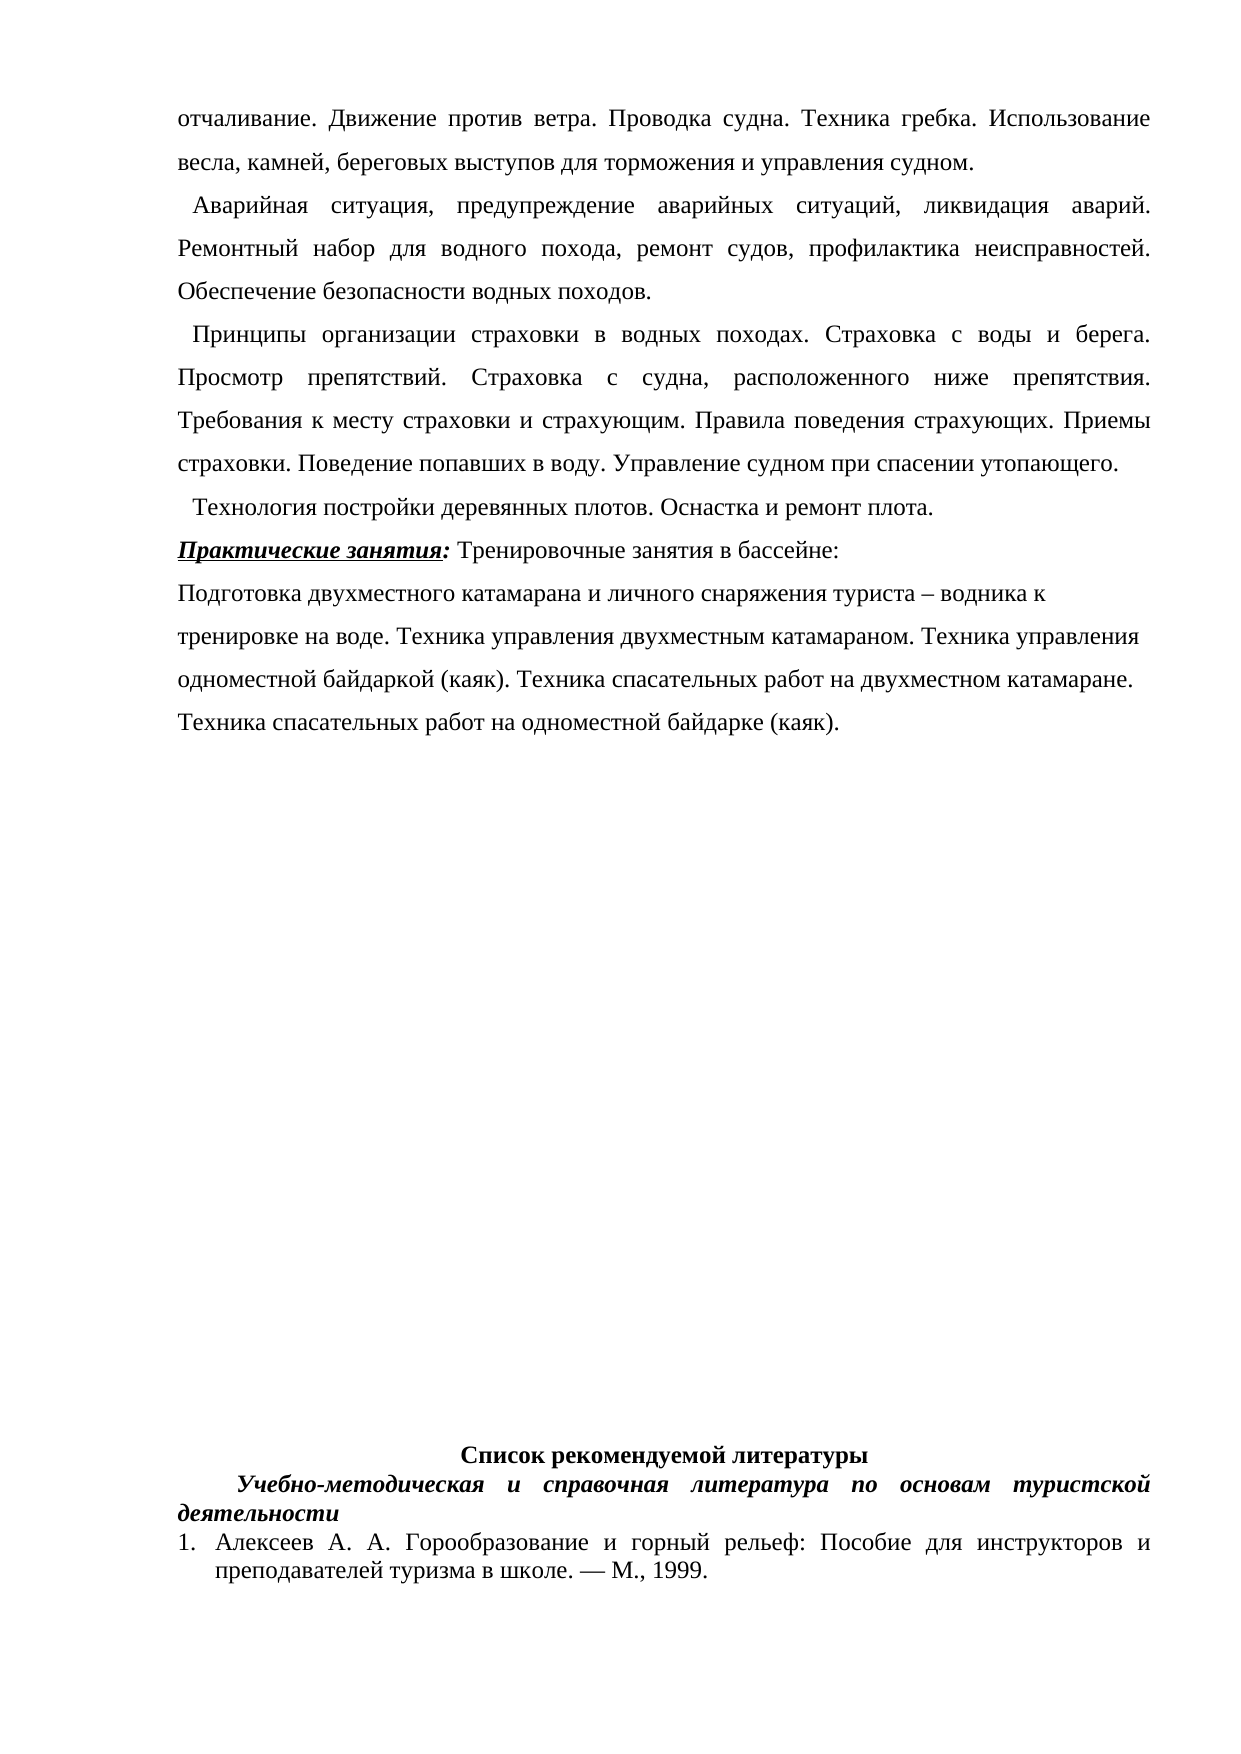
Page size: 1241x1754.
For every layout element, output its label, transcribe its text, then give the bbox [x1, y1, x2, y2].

text Учебно-методическая и справочная литература по основам туристской деятельности [177, 1469, 1152, 1527]
list Алексеев А. А. Горообразование и горный рельеф: Пособие для инструкторов и преподавателей туризма в школе. — М., 1999. [177, 1527, 1152, 1584]
text Принципы организации страховки в водных походах. Страховка с воды и берега. Просмотр препятствий. Страховка с судна, расположенного ниже препятствия. Требования к месту страховки и страхующим. Правила поведения страхующих. Приемы страховки. Поведение попавших в воду. Управление судном при спасении утопающего. [177, 319, 1152, 477]
text Аварийная ситуация, предупреждение аварийных ситуаций, ликвидация аварий. Ремонтный набор для водного похода, ремонт судов, профилактика неисправностей. Обеспечение безопасности водных походов. [177, 190, 1152, 305]
text Технология постройки деревянных плотов. Оснастка и ремонт плота. [177, 492, 1152, 520]
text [177, 103, 1152, 175]
text Список рекомендуемой литературы [177, 1440, 1152, 1469]
text Практические занятия: Тренировочные занятия в бассейне: [177, 535, 1152, 563]
text Подготовка двухместного катамарана и личного снаряжения туриста – водника к тренировке на воде. Техника управления двухместным катамараном. Техника управления одноместной байдаркой (каяк). Техника спасательных работ на двухместном катамаране. Техника спасательных работ на одноместной байдарке (каяк). [177, 578, 1152, 736]
